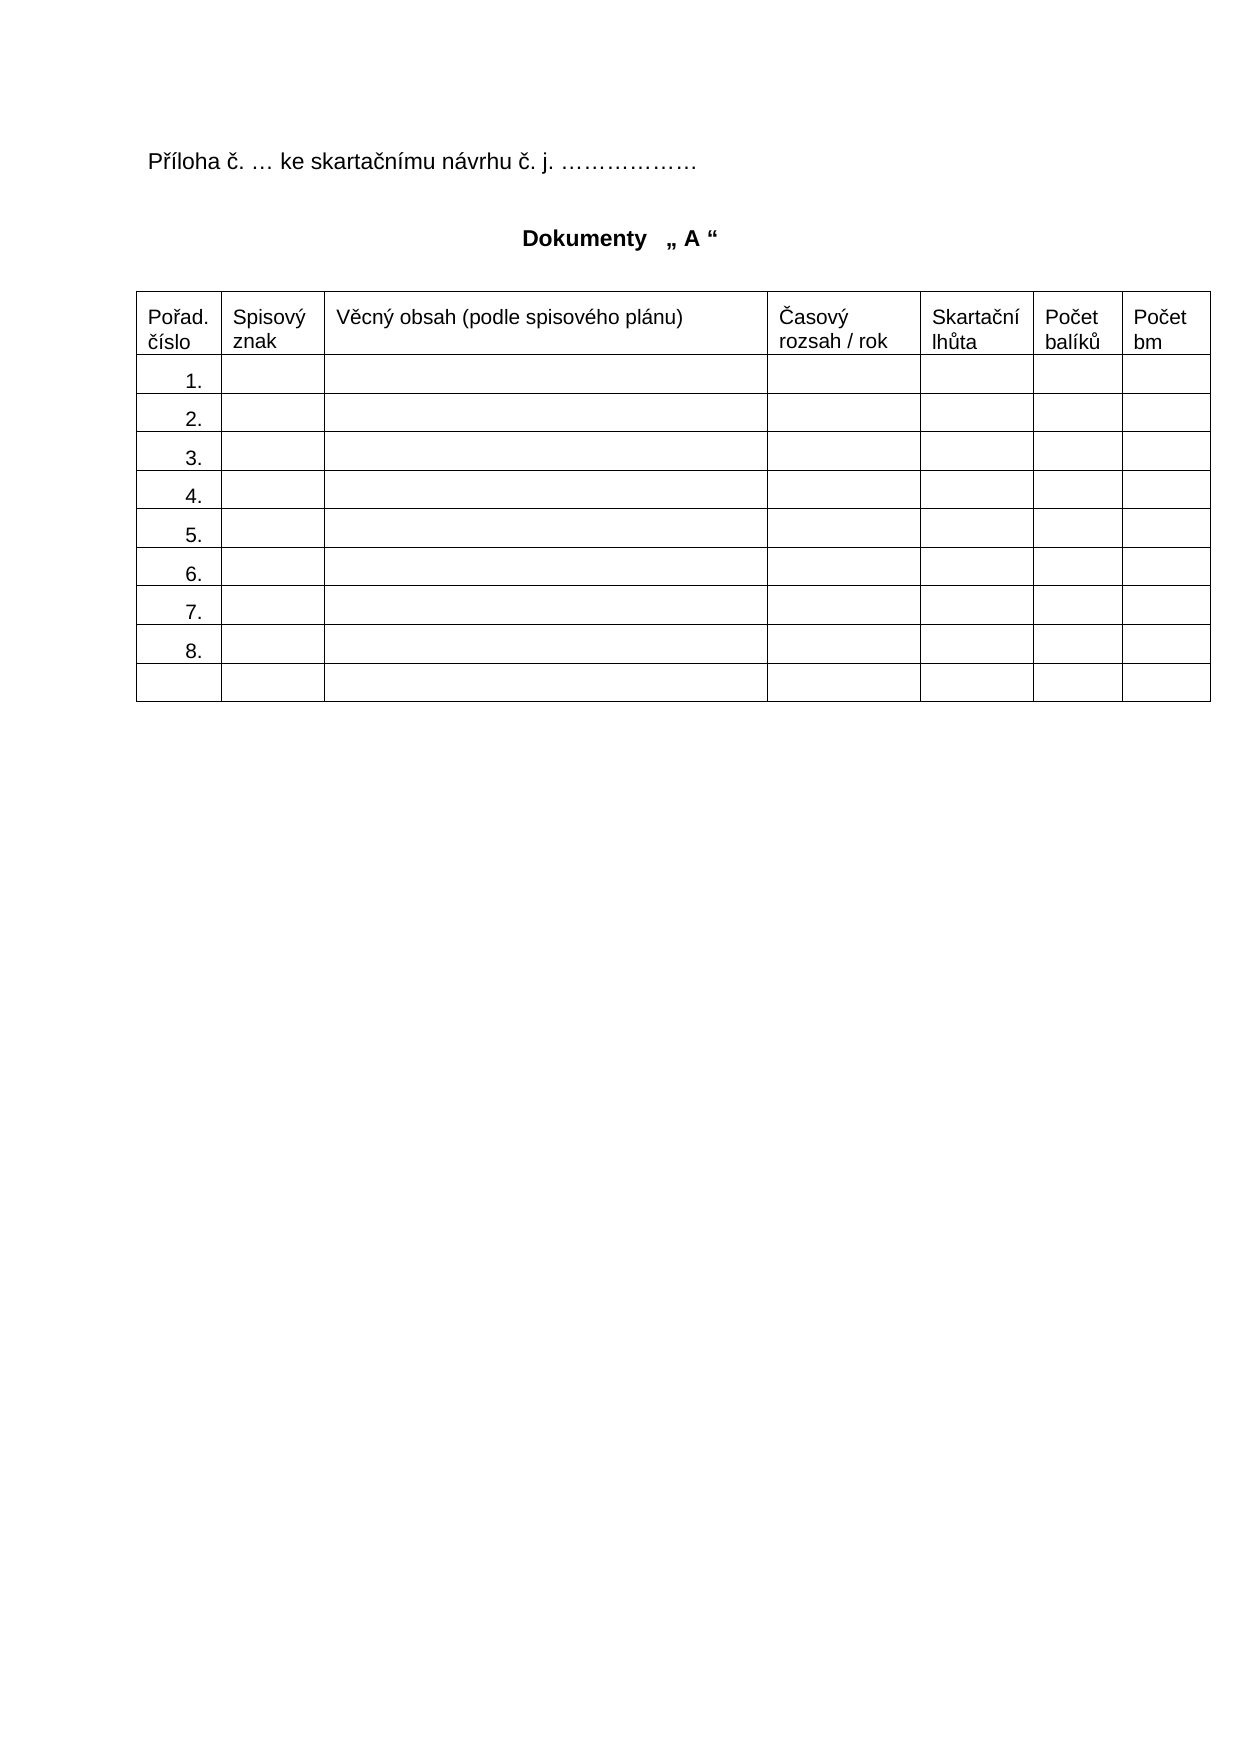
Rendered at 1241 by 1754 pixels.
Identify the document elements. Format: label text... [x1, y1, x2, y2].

table_cell [325, 432, 767, 470]
table_cell [921, 355, 1033, 393]
table_cell [1034, 432, 1122, 470]
table_cell [921, 586, 1033, 624]
table_cell [768, 509, 920, 547]
table_cell [137, 509, 221, 547]
table_cell [325, 471, 767, 508]
table_cell [1034, 355, 1122, 393]
table_cell [222, 664, 324, 701]
table_cell [768, 664, 920, 701]
table_cell [222, 548, 324, 585]
table_cell [222, 355, 324, 393]
table_cell [137, 548, 221, 585]
table_cell [137, 625, 221, 662]
table_cell [222, 471, 324, 508]
table_header Skartační lhůta [921, 292, 1033, 354]
table_cell [1034, 509, 1122, 547]
table_cell [1123, 394, 1210, 431]
table_cell [921, 548, 1033, 585]
table_cell [921, 432, 1033, 470]
table_cell [921, 509, 1033, 547]
table_cell [768, 432, 920, 470]
table_cell [1123, 432, 1210, 470]
table_header Spisový znak [222, 292, 324, 354]
table_cell [1034, 394, 1122, 431]
table_cell [1123, 509, 1210, 547]
table_cell [1123, 355, 1210, 393]
table_header Věcný obsah (podle spisového plánu) [325, 292, 767, 354]
table_cell [137, 432, 221, 470]
table_cell [222, 625, 324, 662]
table_cell [1123, 664, 1210, 701]
table_cell [325, 625, 767, 662]
table_cell [921, 625, 1033, 662]
table_cell [1123, 548, 1210, 585]
table_cell [1034, 625, 1122, 662]
table_cell [137, 586, 221, 624]
table_cell [768, 548, 920, 585]
table_cell [137, 471, 221, 508]
table_cell [325, 355, 767, 393]
table_cell [921, 394, 1033, 431]
table_cell [768, 586, 920, 624]
table_cell [1034, 586, 1122, 624]
table_header Pořad. číslo [137, 292, 221, 354]
table_cell [222, 432, 324, 470]
table_cell [222, 509, 324, 547]
table_cell [325, 664, 767, 701]
table_cell [1034, 471, 1122, 508]
table_header Počet bm [1123, 292, 1210, 354]
table_cell [921, 664, 1033, 701]
table_cell [1123, 586, 1210, 624]
table_header Časový rozsah / rok [768, 292, 920, 354]
table_cell [222, 394, 324, 431]
table_cell [768, 355, 920, 393]
text Příloha č. … ke skartačnímu návrhu č. j. ……………… [148, 148, 1093, 174]
table_cell [921, 471, 1033, 508]
table_cell [1034, 664, 1122, 701]
table_cell [325, 394, 767, 431]
table_cell [325, 548, 767, 585]
table_cell [1123, 471, 1210, 508]
table_cell [325, 586, 767, 624]
table_cell [768, 394, 920, 431]
table_cell [768, 625, 920, 662]
table_cell [1034, 548, 1122, 585]
table_cell [768, 471, 920, 508]
table_cell [137, 355, 221, 393]
table_cell [222, 586, 324, 624]
table_cell [137, 664, 221, 701]
table_cell [137, 394, 221, 431]
subtitle Dokumenty „ A “ [148, 225, 1093, 252]
table_header Počet balíků [1034, 292, 1122, 354]
table_cell [325, 509, 767, 547]
table_cell [1123, 625, 1210, 662]
